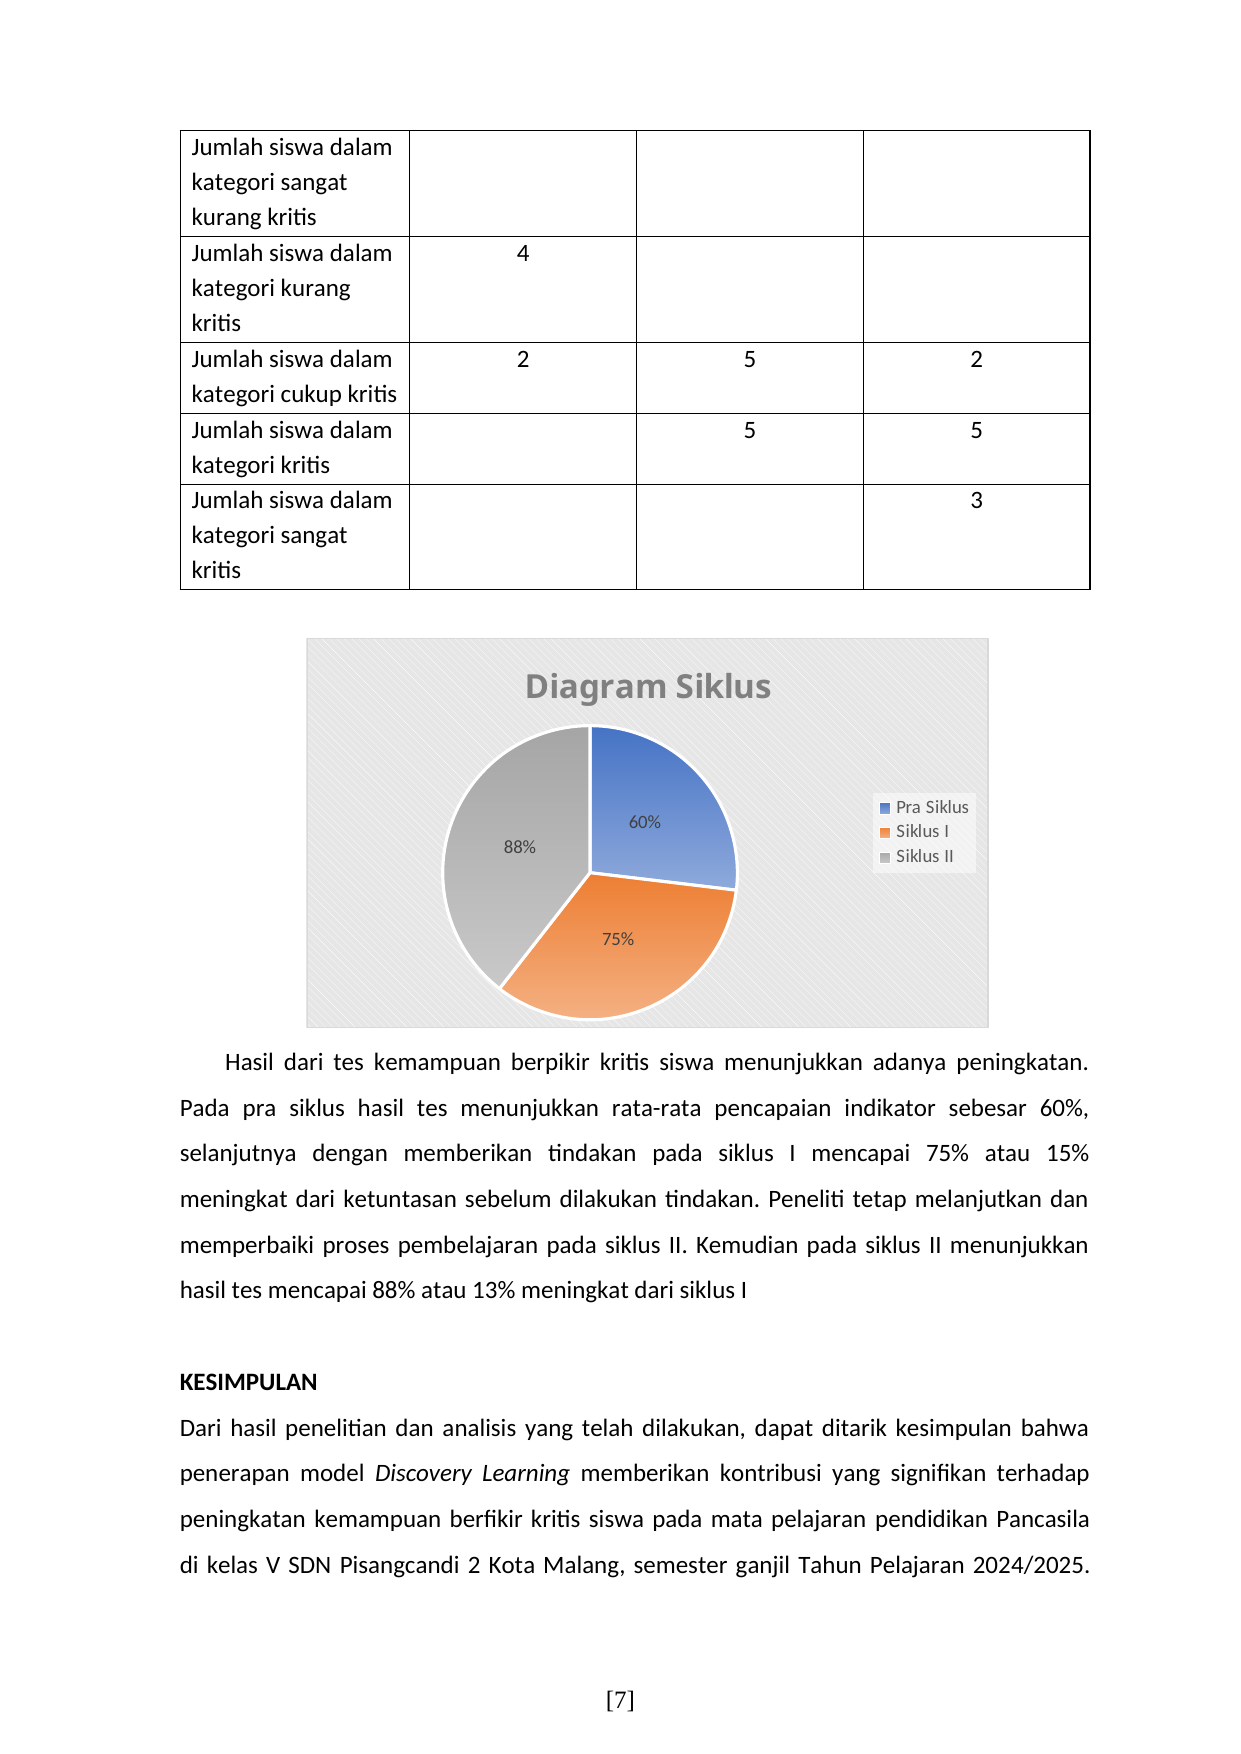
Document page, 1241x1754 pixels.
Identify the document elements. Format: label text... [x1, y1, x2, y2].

table_cell 2 [410, 343, 636, 413]
table_cell [637, 237, 863, 342]
table_cell Jumlah siswa dalam kategori sangat kritis [181, 485, 409, 589]
text KESIMPULAN [179, 1366, 1090, 1397]
table_cell [864, 237, 1089, 342]
table_cell Jumlah siswa dalam kategori kurang kritis [181, 237, 409, 342]
table_cell [410, 131, 636, 236]
table_cell 4 [410, 237, 636, 342]
table_cell [864, 131, 1089, 236]
table_cell 5 [637, 414, 863, 483]
table_cell Jumlah siswa dalam kategori cukup kritis [181, 343, 409, 413]
text Hasil dari tes kemampuan berpikir kritis siswa menunjukkan adanya peningkatan. Pada pra siklus hasil tes menunjukkan rata-rata pencapaian indikator sebesar 60%, selanjutnya dengan memberikan tindakan pada siklus I mencapai 75% atau 15% meningkat dari ketuntasan sebelum dilakukan tindakan. Peneliti tetap melanjutkan dan memperbaiki proses pembelajaran pada siklus II. Kemudian pada siklus II menunjukkan hasil tes mencapai 88% atau 13% meningkat dari siklus I [179, 1046, 1090, 1305]
table_cell 5 [864, 414, 1089, 483]
table_cell Jumlah siswa dalam kategori kritis [181, 414, 409, 483]
table_cell 2 [864, 343, 1089, 413]
table_cell [410, 414, 636, 483]
table_cell 5 [637, 343, 863, 413]
table_cell [410, 485, 636, 589]
table_cell Jumlah siswa dalam kategori sangat kurang kritis [181, 131, 409, 236]
table_cell [637, 131, 863, 236]
table_cell 3 [864, 485, 1089, 589]
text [179, 1412, 1090, 1579]
table_cell [637, 485, 863, 589]
